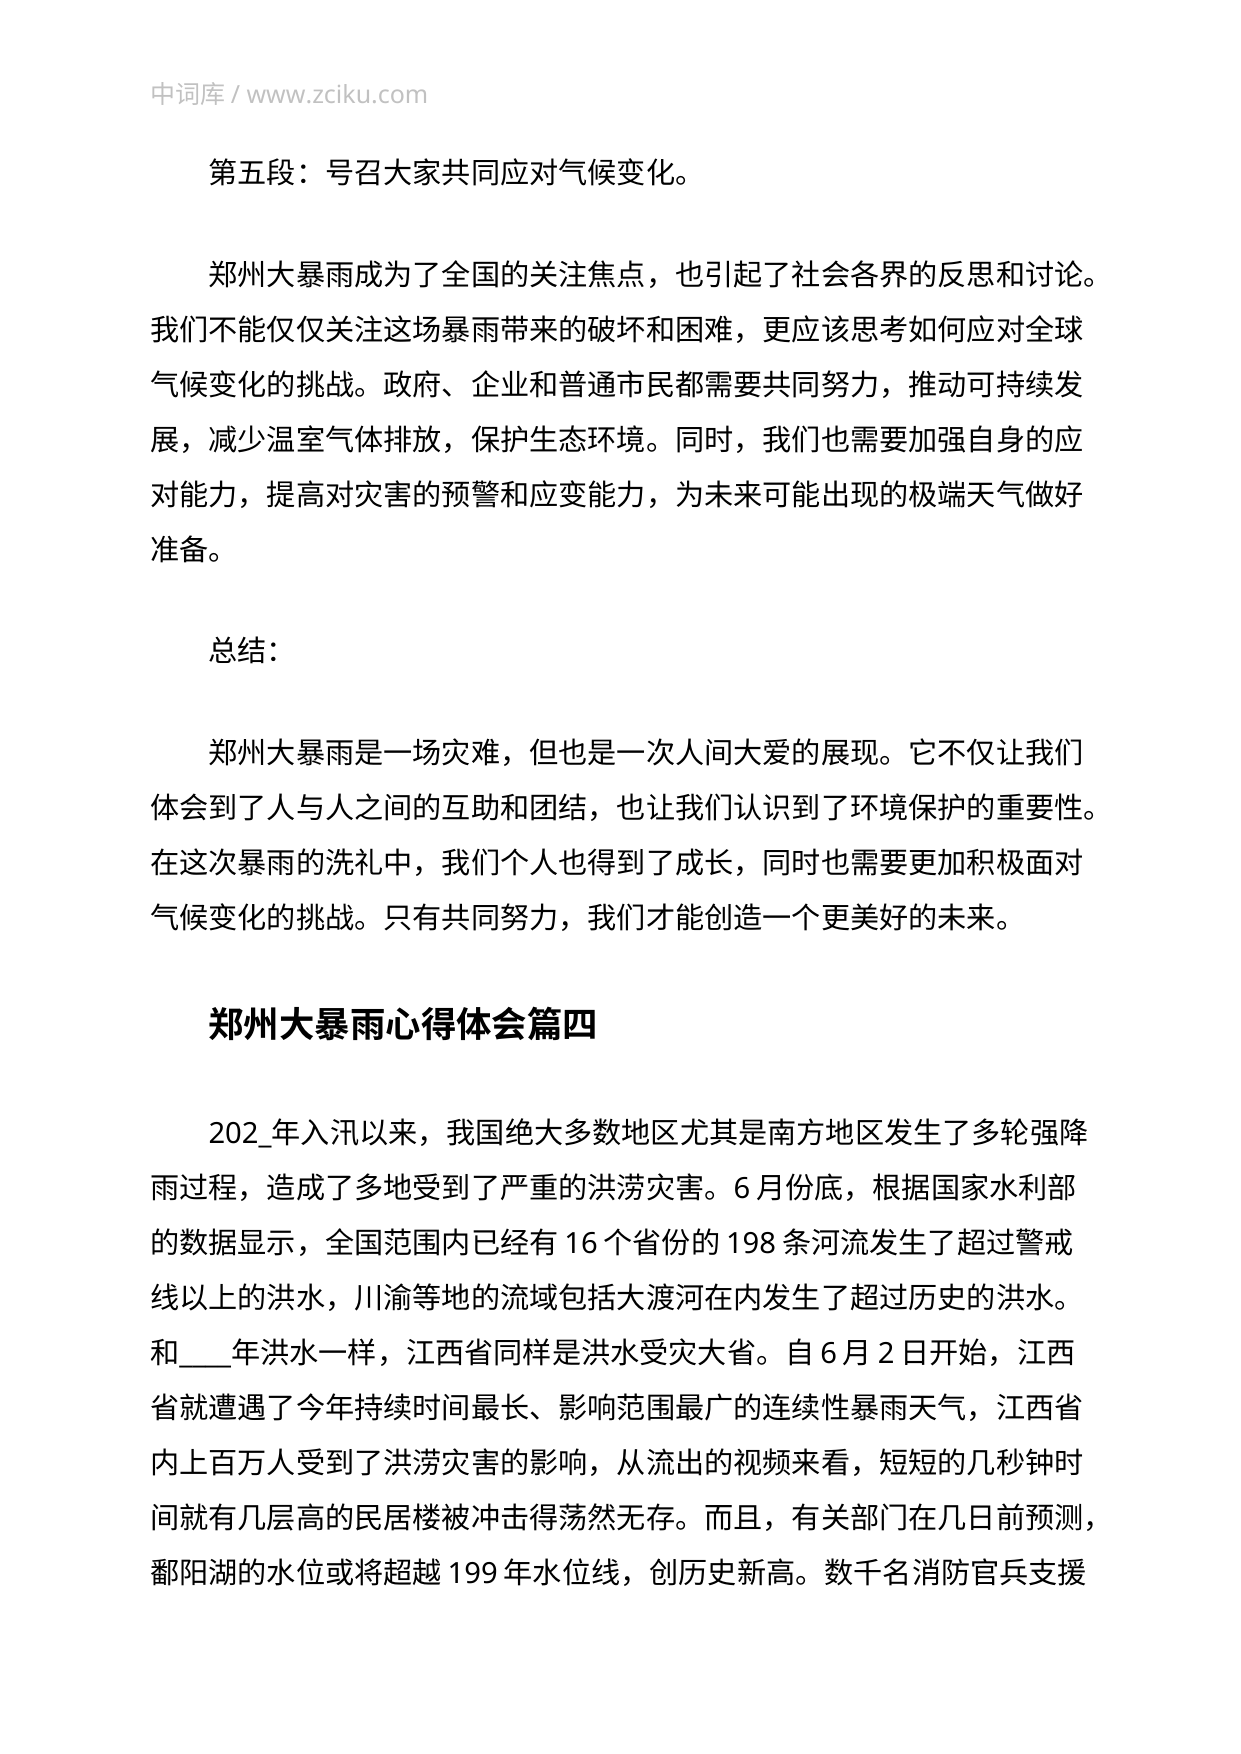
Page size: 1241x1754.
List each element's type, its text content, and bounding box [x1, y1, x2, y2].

text 郑州大暴雨成为了全国的关注焦点，也引起了社会各界的反思和讨论。我们不能仅仅关注这场暴雨带来的破坏和困难，更应该思考如何应对全球气候变化的挑战。政府、企业和普通市民都需要共同努力，推动可持续发展，减少温室气体排放，保护生态环境。同时，我们也需要加强自身的应对能力，提高对灾害的预警和应变能力，为未来可能出现的极端天气做好准备。 [150, 252, 1090, 568]
text 郑州大暴雨是一场灾难，但也是一次人间大爱的展现。它不仅让我们体会到了人与人之间的互助和团结，也让我们认识到了环境保护的重要性。在这次暴雨的洗礼中，我们个人也得到了成长，同时也需要更加积极面对气候变化的挑战。只有共同努力，我们才能创造一个更美好的未来。 [150, 730, 1090, 937]
text 第五段：号召大家共同应对气候变化。 [150, 150, 1090, 192]
text 总结： [150, 628, 1090, 670]
text 郑州大暴雨心得体会篇四 [150, 996, 1090, 1047]
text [150, 1110, 1090, 1592]
